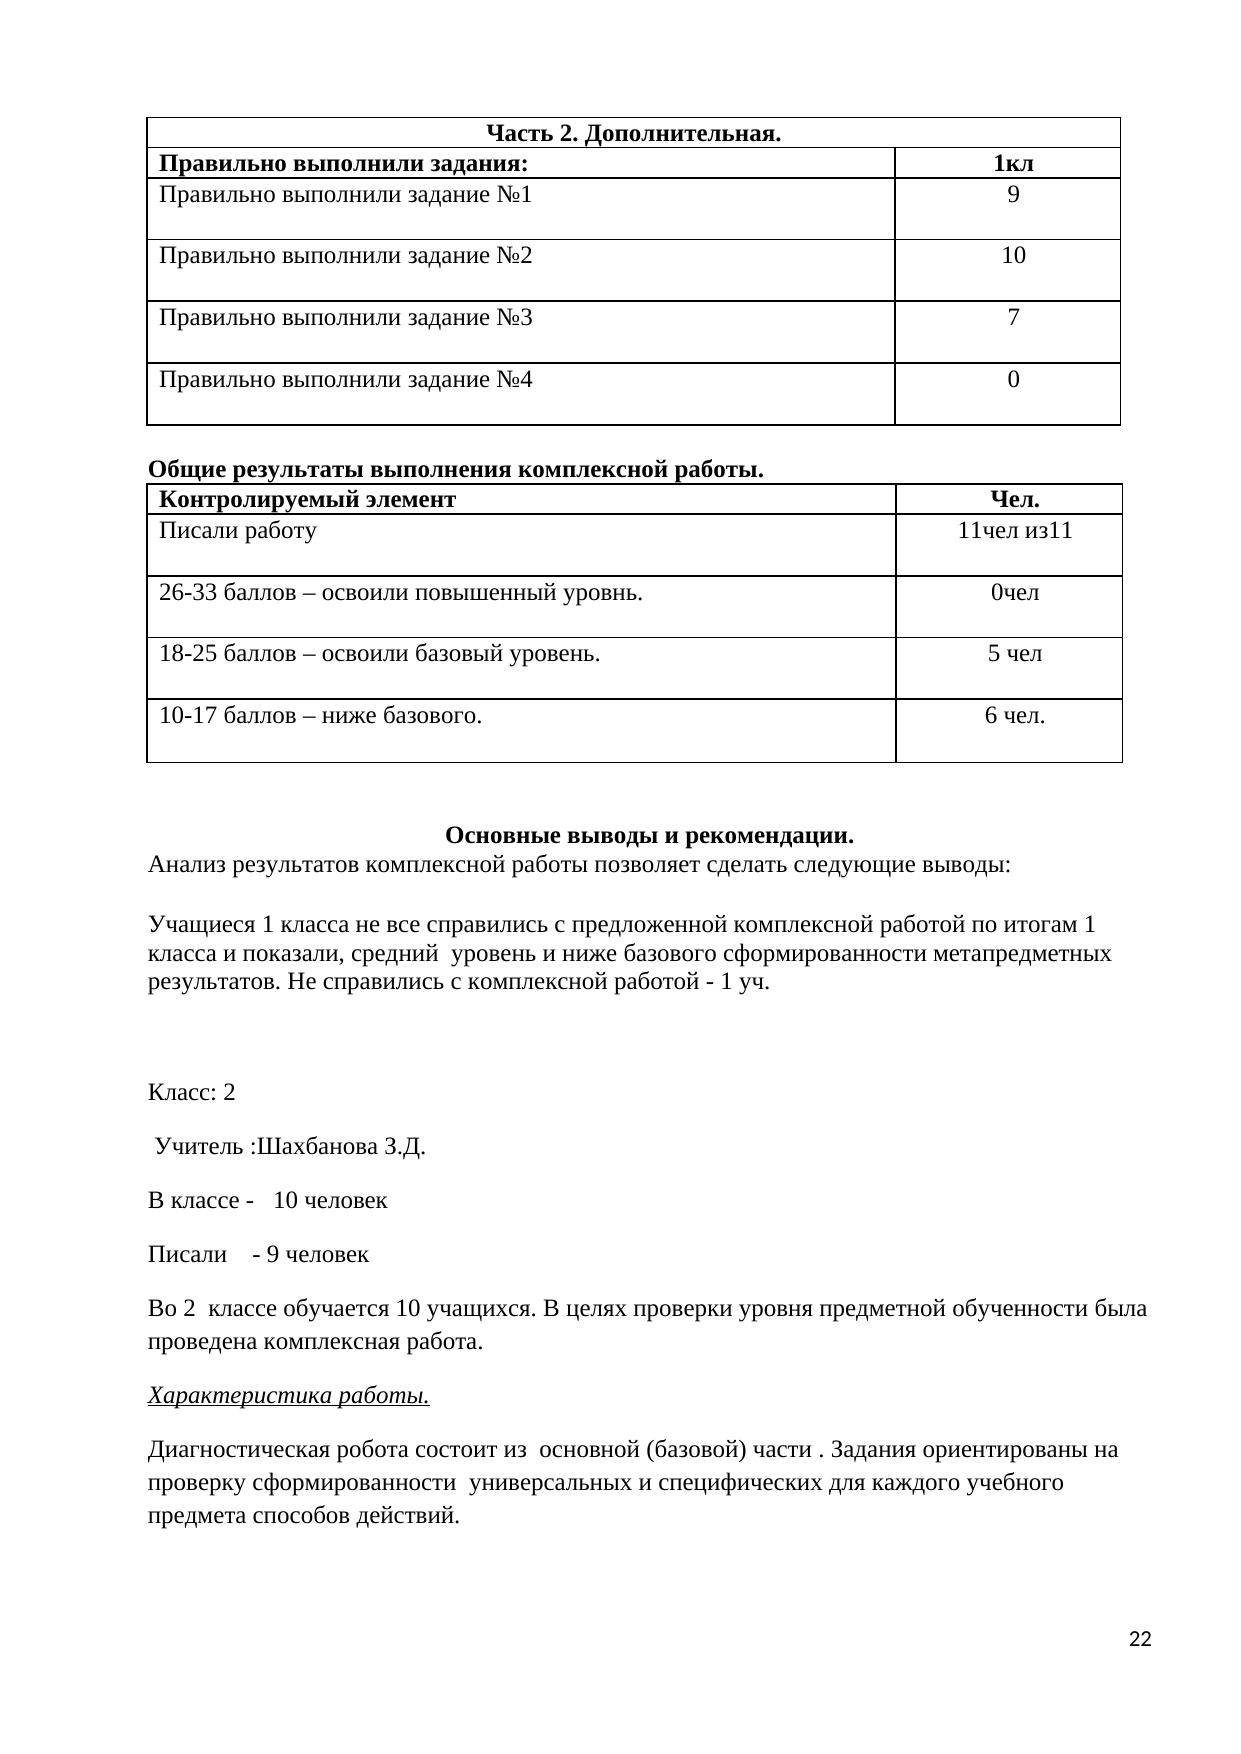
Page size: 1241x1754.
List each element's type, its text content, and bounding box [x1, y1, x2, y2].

text Учитель :Шахбанова З.Д. [148, 1131, 1152, 1160]
table_cell 1кл [896, 148, 1120, 177]
table_cell 0 [896, 364, 1120, 424]
text Класс: 2 [148, 1077, 1152, 1106]
table_cell 26-33 баллов – освоили повышенный уровнь. [148, 577, 895, 637]
table_cell 6 чел. [897, 700, 1122, 762]
table_cell 18-25 баллов – освоили базовый уровень. [148, 638, 895, 698]
table_header Часть 2. Дополнительная. [148, 118, 1120, 147]
table_cell 0чел [897, 577, 1122, 637]
table_cell Правильно выполнили задание №1 [148, 179, 894, 239]
text Общие результаты выполнения комплексной работы. [148, 454, 1152, 483]
table_cell 11чел из11 [897, 515, 1122, 575]
table_cell 7 [896, 302, 1120, 362]
text Во 2 классе обучается 10 учащихся. В целях проверки уровня предметной обученности была проведена комплексная работа. [148, 1293, 1152, 1355]
table_cell 10 [896, 240, 1120, 300]
table_cell 10-17 баллов – ниже базового. [148, 700, 895, 762]
text В классе - 10 человек [148, 1185, 1152, 1214]
text Диагностическая робота состоит из основной (базовой) части . Задания ориентированы на проверку сформированности универсальных и специфических для каждого учебного предмета способов действий. [148, 1434, 1152, 1528]
table_cell Правильно выполнили задание №3 [148, 302, 894, 362]
table_cell 9 [896, 179, 1120, 239]
text Анализ результатов комплексной работы позволяет сделать следующие выводы: [148, 849, 1152, 878]
table_cell Правильно выполнили задания: [148, 148, 894, 177]
text Характеристика работы. [148, 1380, 1152, 1408]
table_cell 5 чел [897, 638, 1122, 698]
text Учащиеся 1 класса не все справились с предложенной комплексной работой по итогам 1 класса и показали, средний уровень и ниже базового сформированности метапредметных результатов. Не справились с комплексной работой - 1 уч. [148, 909, 1152, 995]
text Основные выводы и рекомендации. [148, 820, 1152, 849]
text Писали - 9 человек [148, 1239, 1152, 1268]
table_cell Правильно выполнили задание №4 [148, 364, 894, 424]
table_cell Правильно выполнили задание №2 [148, 240, 894, 300]
table_header Чел. [897, 485, 1122, 513]
table_cell Писали работу [148, 515, 895, 575]
table_header Контролируемый элемент [148, 485, 895, 513]
